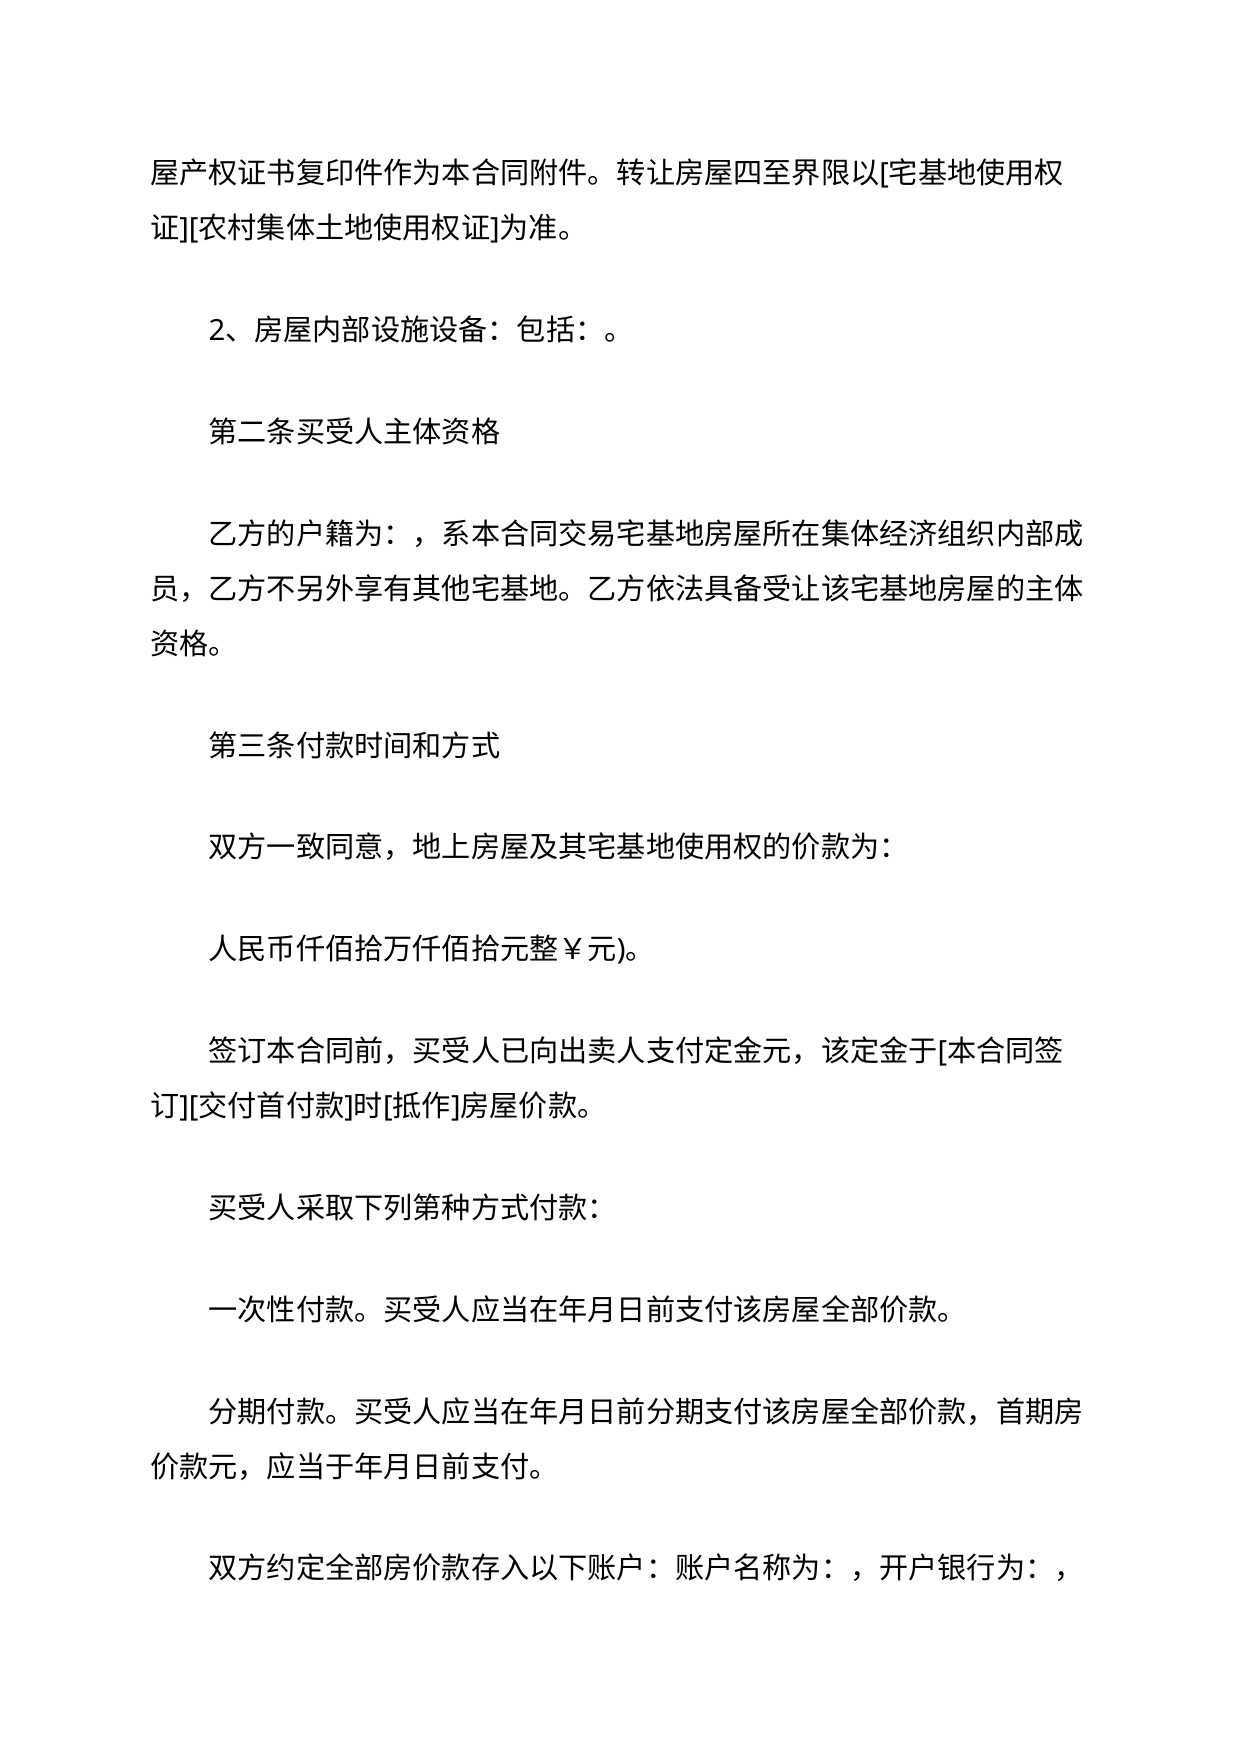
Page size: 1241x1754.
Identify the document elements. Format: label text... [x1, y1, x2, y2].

text 签订本合同前，买受人已向出卖人支付定金元，该定金于[本合同签订][交付首付款]时[抵作]房屋价款。 [150, 1028, 1090, 1125]
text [150, 150, 1090, 247]
text 乙方的户籍为：，系本合同交易宅基地房屋所在集体经济组织内部成员，乙方不另外享有其他宅基地。乙方依法具备受让该宅基地房屋的主体资格。 [150, 511, 1090, 663]
text 人民币仟佰拾万仟佰拾元整￥元)。 [150, 926, 1090, 968]
text 第三条付款时间和方式 [150, 722, 1090, 764]
text 分期付款。买受人应当在年月日前分期支付该房屋全部价款，首期房价款元，应当于年月日前支付。 [150, 1388, 1090, 1486]
text 一次性付款。买受人应当在年月日前支付该房屋全部价款。 [150, 1287, 1090, 1329]
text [150, 1545, 1090, 1587]
text 第二条买受人主体资格 [150, 409, 1090, 451]
text 2、房屋内部设施设备：包括：。 [150, 307, 1090, 349]
text 买受人采取下列第种方式付款： [150, 1185, 1090, 1227]
text 双方一致同意，地上房屋及其宅基地使用权的价款为： [150, 824, 1090, 866]
